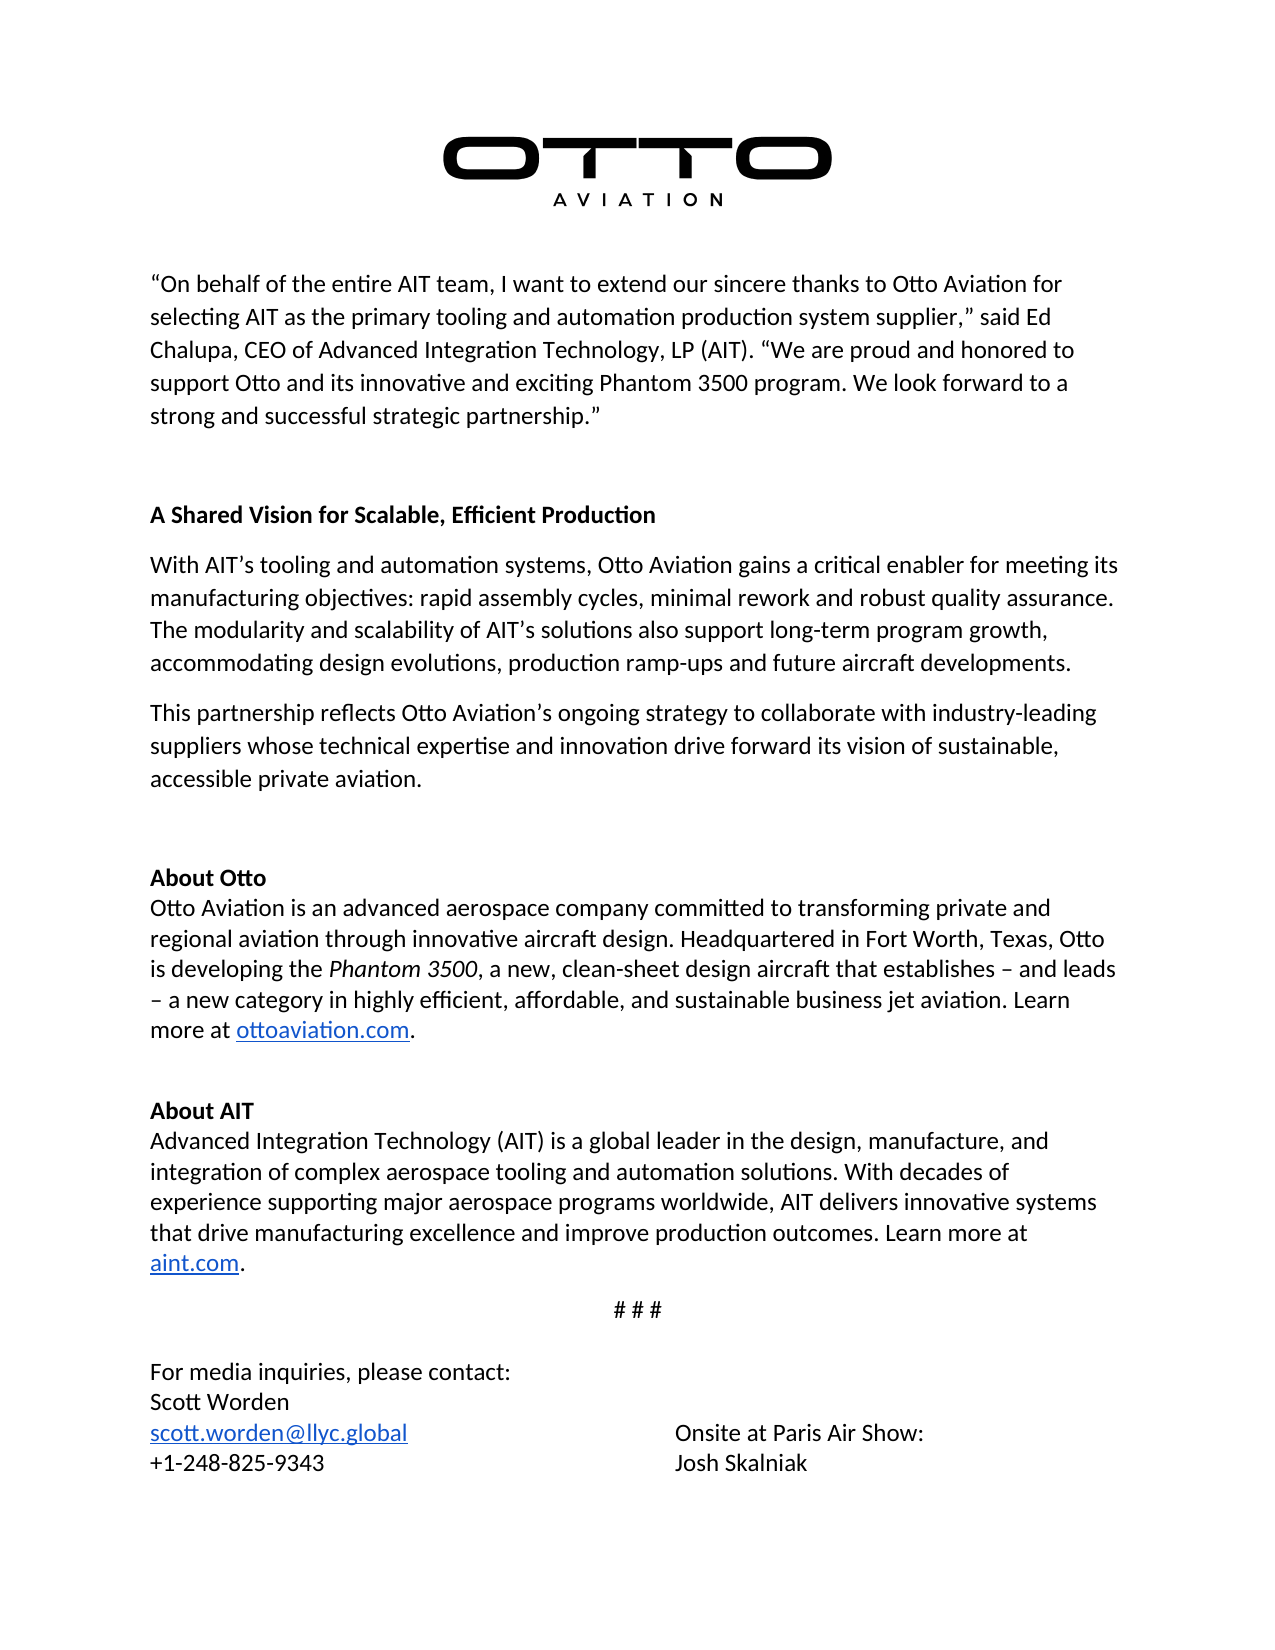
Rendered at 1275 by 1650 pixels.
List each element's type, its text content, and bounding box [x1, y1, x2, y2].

text scott.worden@llyc.global [150, 1417, 600, 1447]
text About Otto Otto Aviation is an advanced aerospace company committed to transforming private and regional aviation through innovative aircraft design. Headquartered in Fort Worth, Texas, Otto is developing the Phantom 3500, a new, clean-sheet design aircraft that establishes – and leads – a new category in highly efficient, affordable, and sustainable business jet aviation. Learn more at ottoaviation.com. [150, 862, 1125, 1045]
text This partnership reflects Otto Aviation’s ongoing strategy to collaborate with industry-leading suppliers whose technical expertise and innovation drive forward its vision of sustainable, accessible private aviation. [150, 697, 1125, 793]
text About AIT [150, 1095, 1125, 1125]
text With AIT’s tooling and automation systems, Otto Aviation gains a critical enabler for meeting its manufacturing objectives: rapid assembly cycles, minimal rework and robust quality assurance. The modularity and scalability of AIT’s solutions also support long-term program growth, accommodating design evolutions, production ramp-ups and future aircraft developments. [150, 549, 1125, 678]
text # # # [150, 1294, 1125, 1325]
text Onsite at Paris Air Show: [675, 1417, 1125, 1447]
text Advanced Integration Technology (AIT) is a global leader in the design, manufacture, and integration of complex aerospace tooling and automation solutions. With decades of experience supporting major aerospace programs worldwide, AIT delivers innovative systems that drive manufacturing excellence and improve production outcomes. Learn more at aint.com. [150, 1125, 1125, 1278]
text Josh Skalniak [675, 1447, 1125, 1478]
text “On behalf of the entire AIT team, I want to extend our sincere thanks to Otto Aviation for selecting AIT as the primary tooling and automation production system supplier,” said Ed Chalupa, CEO of Advanced Integration Technology, LP (AIT). “We are proud and honored to support Otto and its innovative and exciting Phantom 3500 program. We look forward to a strong and successful strategic partnership.” [150, 268, 1125, 431]
text For media inquiries, please contact: Scott Worden [150, 1356, 600, 1417]
text A Shared Vision for Scalable, Efficient Production [150, 499, 1125, 530]
text +1-248-825-9343 [150, 1447, 600, 1478]
picture [383, 75, 892, 269]
